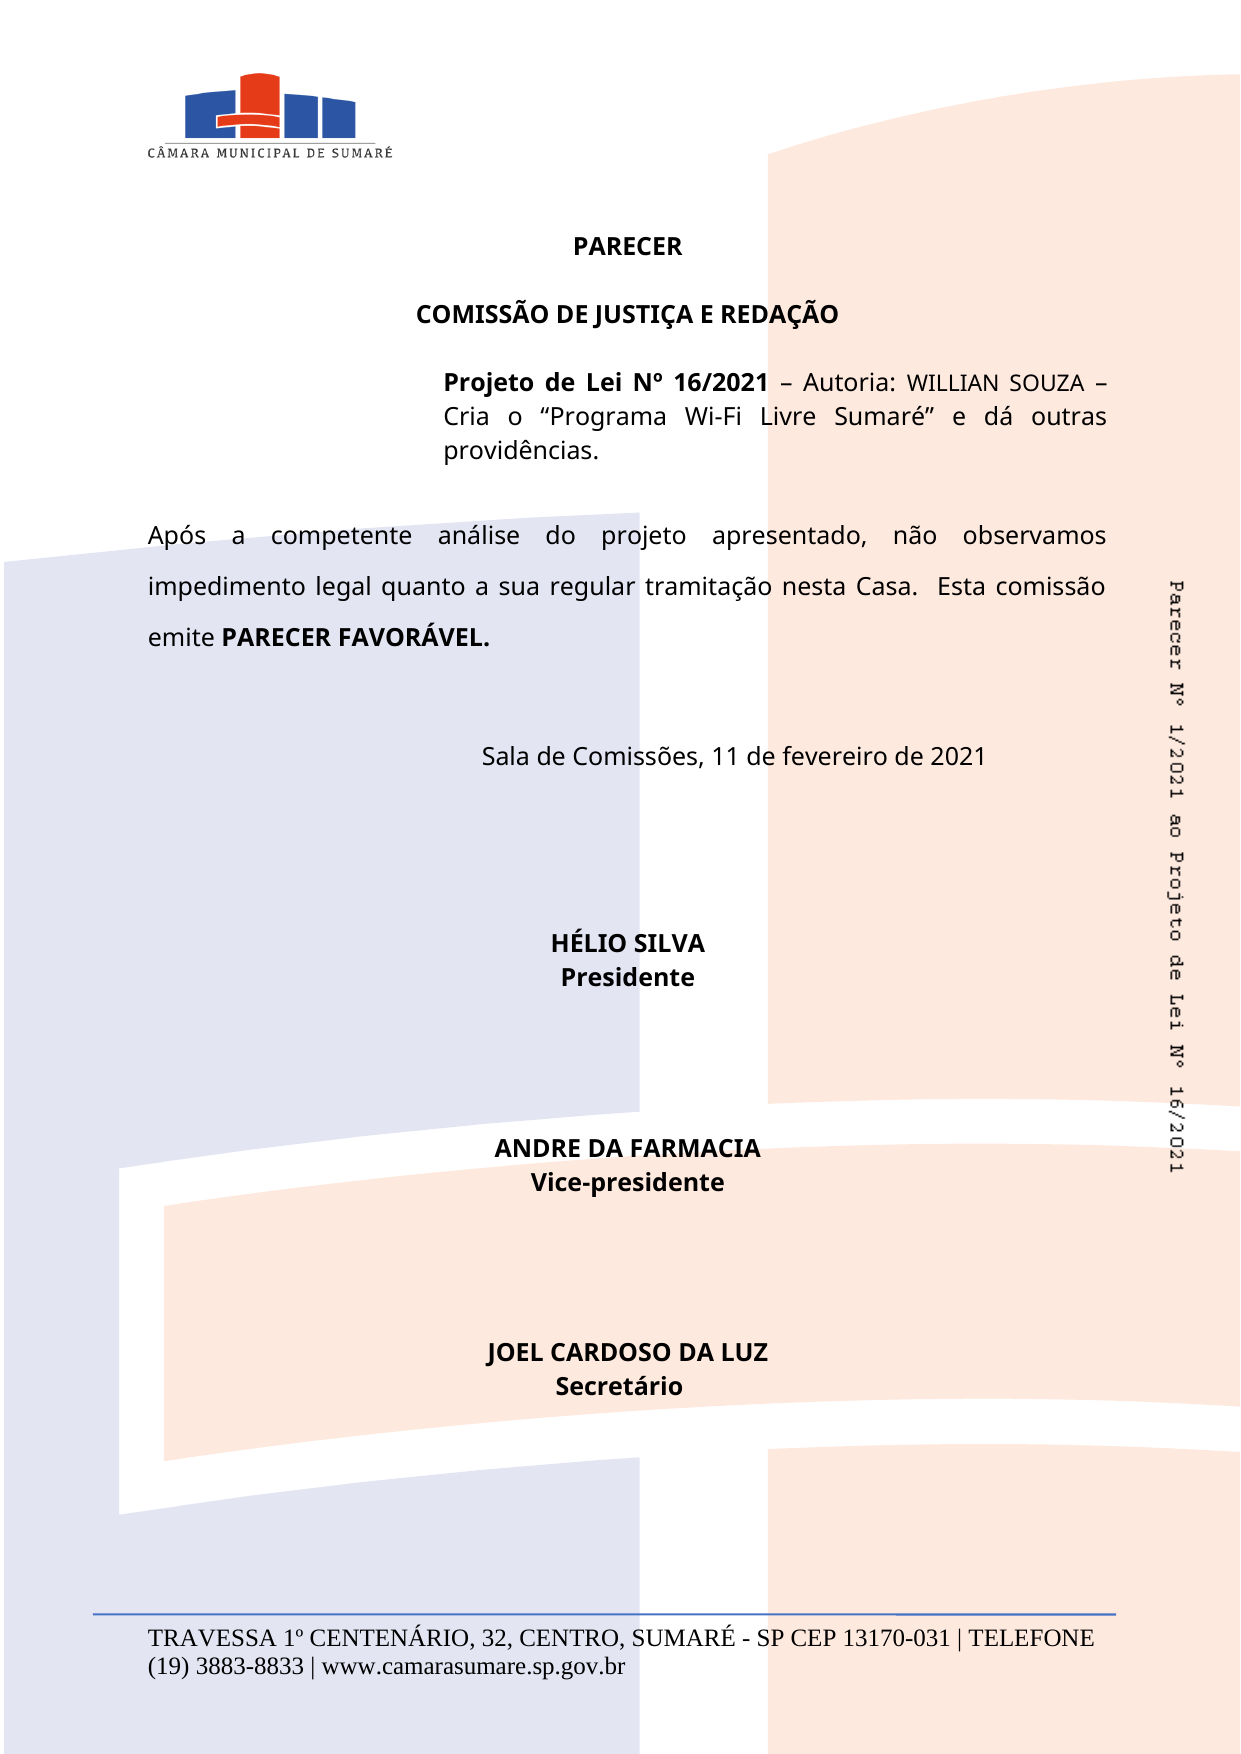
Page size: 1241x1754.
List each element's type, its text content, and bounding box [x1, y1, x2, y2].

text Projeto de Lei Nº 16/2021 – Autoria: WILLIAN SOUZA – Cria o “Programa Wi-Fi Livre Sumaré” e dá outras providências. [443, 364, 1107, 467]
text Vice-presidente [148, 1164, 1107, 1198]
picture [1142, 577, 1205, 1177]
text Após a competente análise do projeto apresentado, não observamos impedimento legal quanto a sua regular tramitação nesta Casa. Esta comissão emite PARECER FAVORÁVEL. [148, 518, 1107, 654]
text Sala de Comissões, 11 de fevereiro de 2021 [148, 739, 1107, 773]
text PARECER [148, 228, 1107, 262]
text JOEL CARDOSO DA LUZ [148, 1335, 1107, 1369]
text COMISSÃO DE JUSTIÇA E REDAÇÃO [148, 296, 1107, 330]
text HÉLIO SILVA [148, 926, 1107, 960]
text Presidente [148, 960, 1107, 994]
text ANDRE DA FARMACIA [148, 1130, 1107, 1164]
text Secretário [443, 1369, 1107, 1403]
picture [147, 73, 394, 160]
